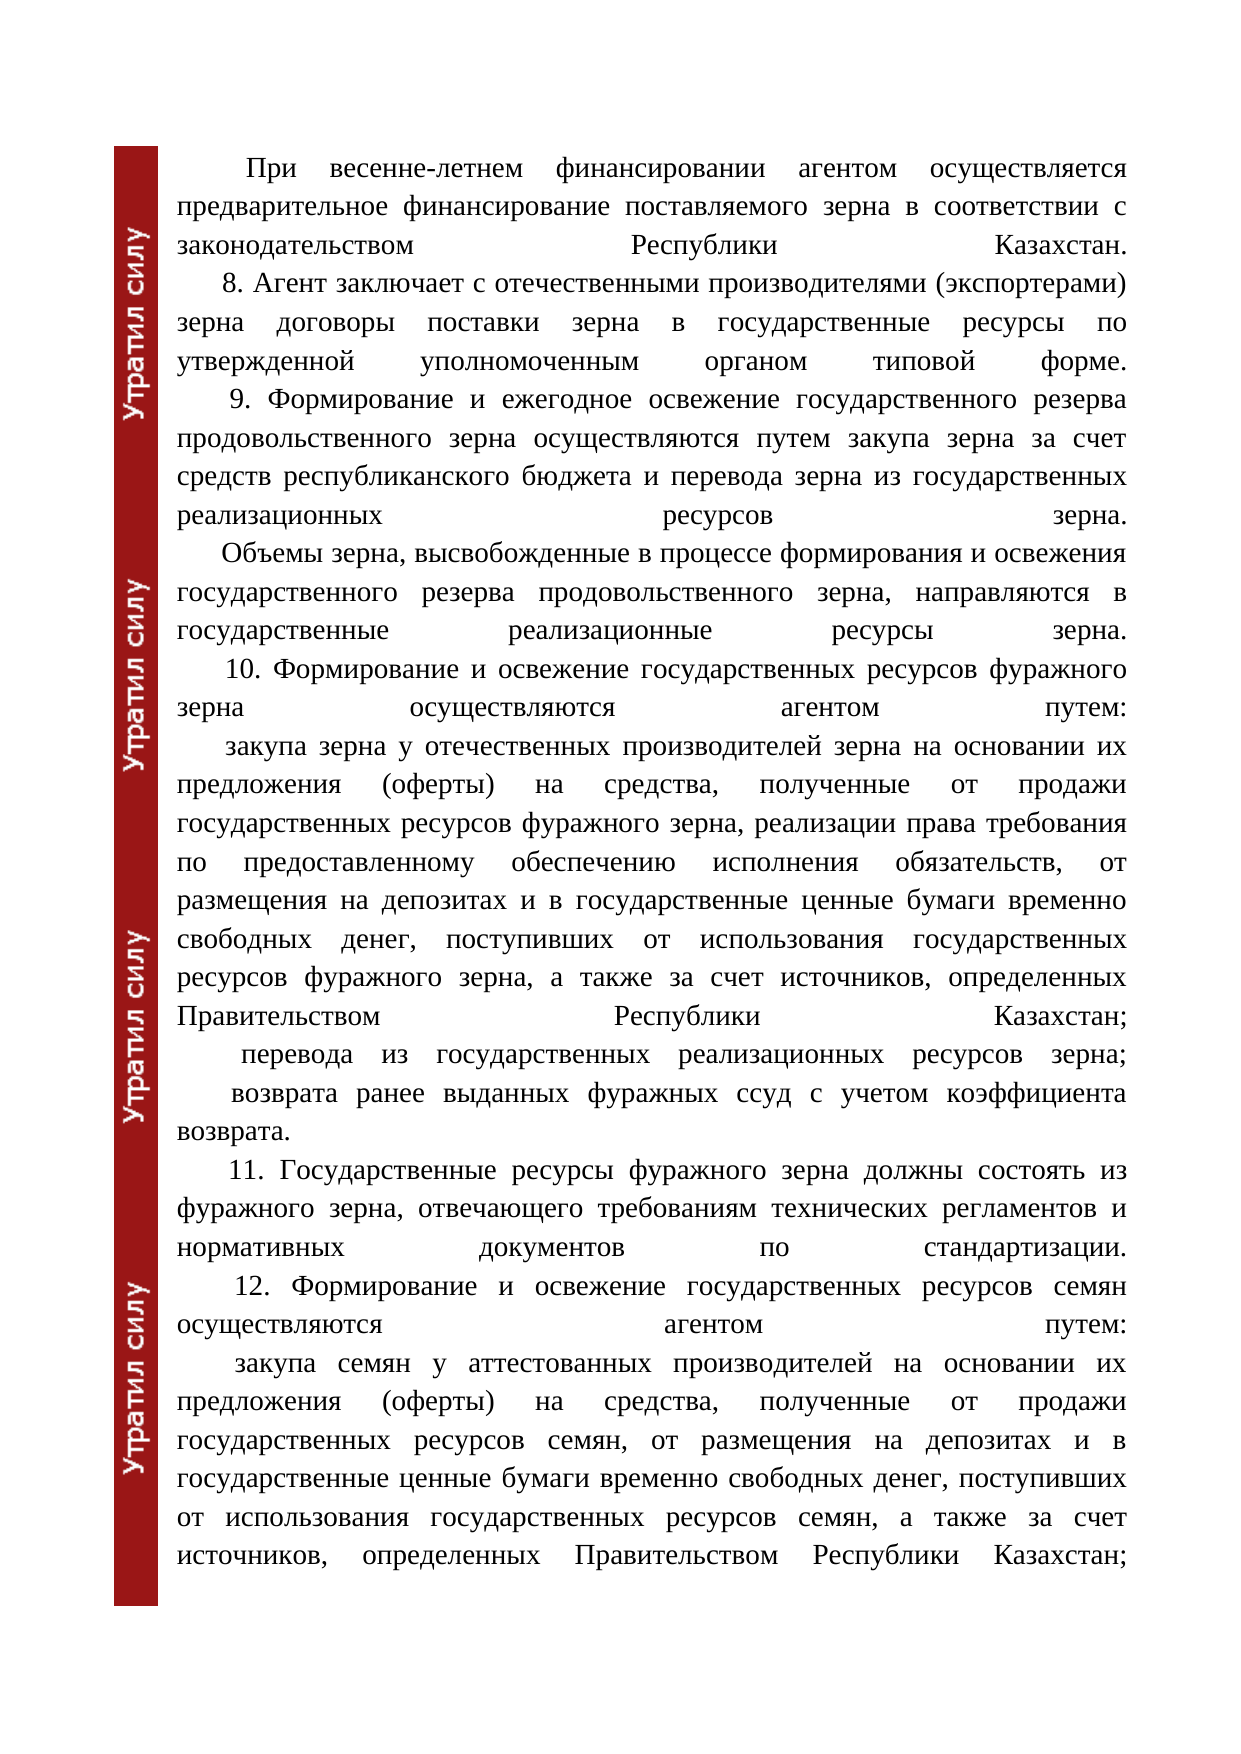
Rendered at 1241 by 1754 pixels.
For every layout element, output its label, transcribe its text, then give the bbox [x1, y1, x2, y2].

picture [114, 1571, 158, 1606]
picture [114, 146, 158, 150]
